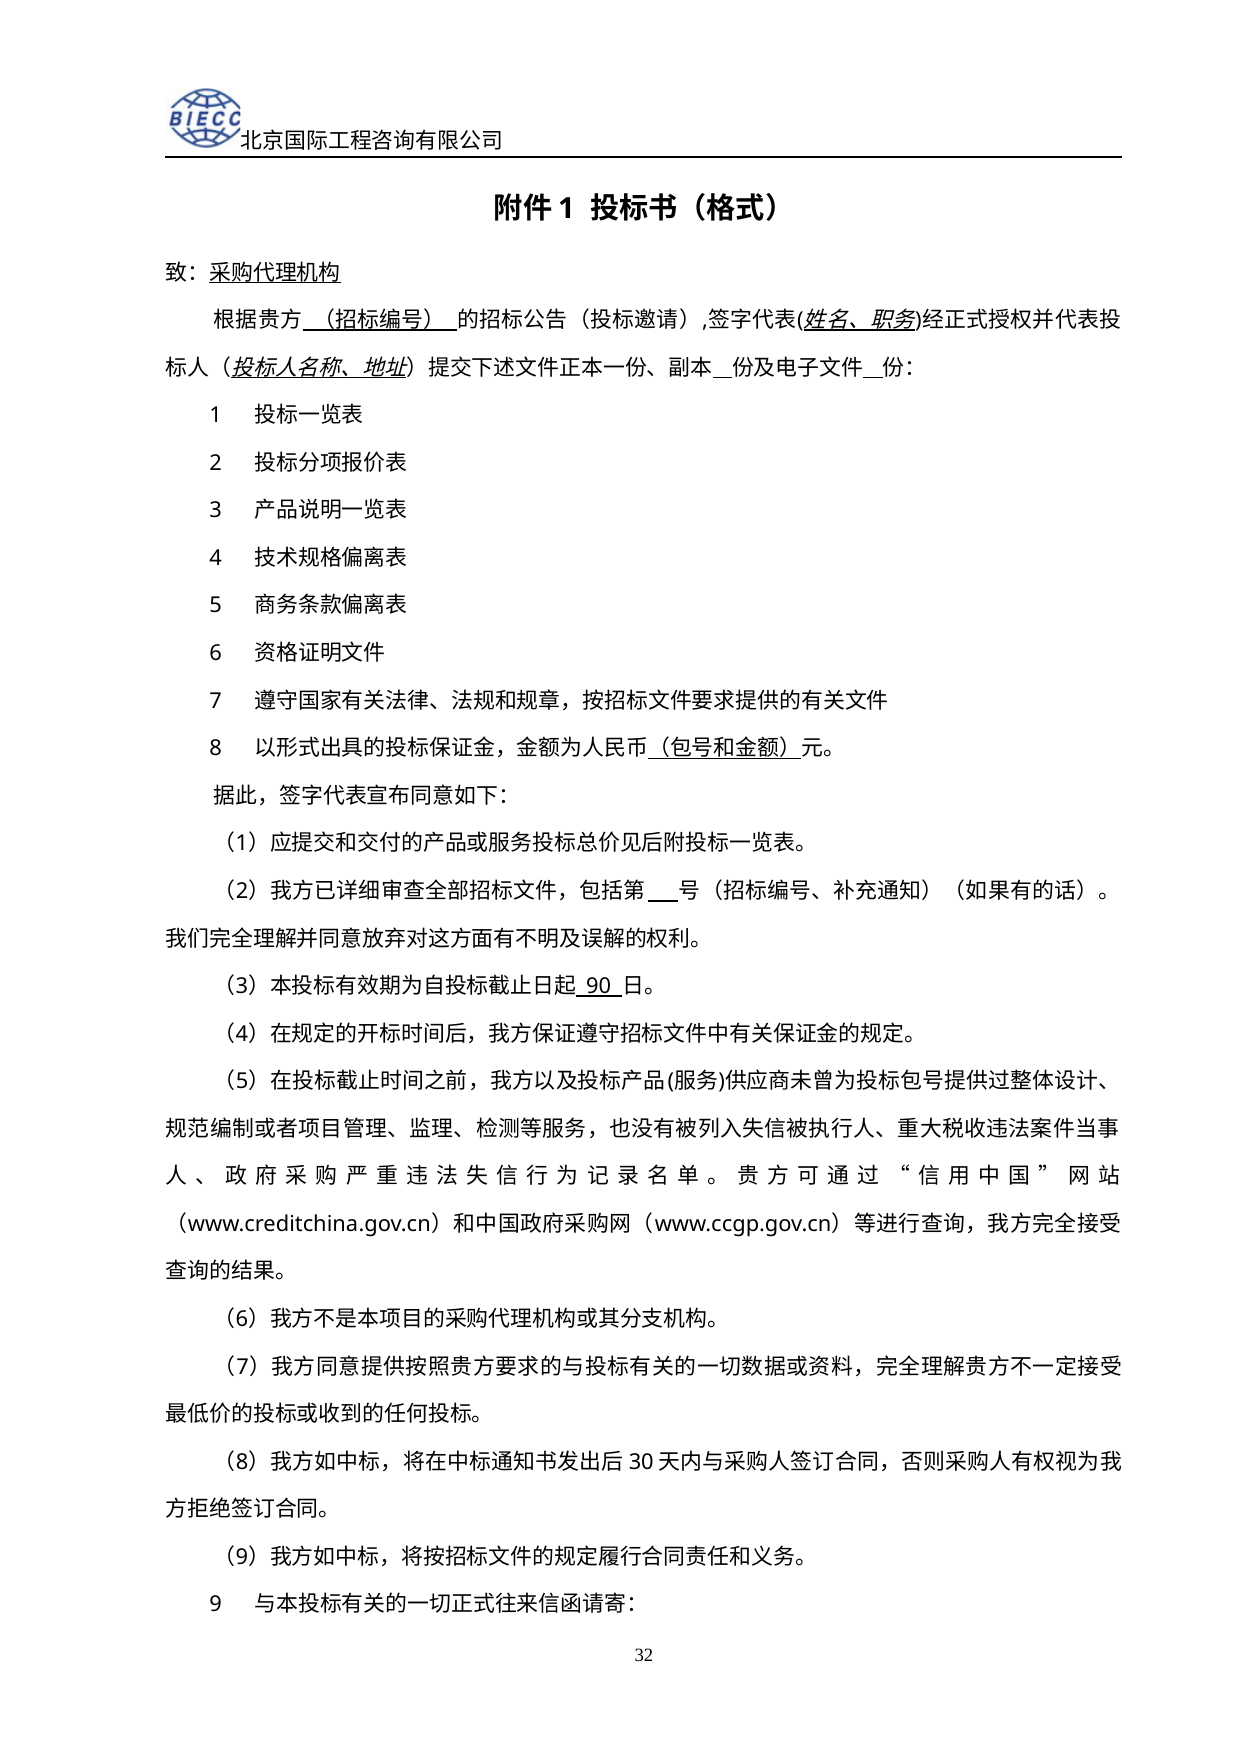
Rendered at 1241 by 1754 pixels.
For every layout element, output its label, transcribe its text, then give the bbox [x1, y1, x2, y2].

list 投标分项报价表 [209, 445, 1122, 476]
text （6）我方不是本项目的采购代理机构或其分支机构。 [165, 1301, 1122, 1333]
text （7）我方同意提供按照贵方要求的与投标有关的一切数据或资料，完全理解贵方不一定接受最低价的投标或收到的任何投标。 [165, 1349, 1122, 1428]
text （5）在投标截止时间之前，我方以及投标产品(服务)供应商未曾为投标包号提供过整体设计、规范编制或者项目管理、监理、检测等服务，也没有被列入失信被执行人、重大税收违法案件当事人、政府采购严重违法失信行为记录名单。贵方可通过“信用中国”网站（www.creditchina.gov.cn）和中国政府采购网（www.ccgp.gov.cn）等进行查询，我方完全接受查询的结果。 [165, 1063, 1122, 1285]
picture [165, 88, 241, 148]
text 根据贵方 （招标编号） 的招标公告（投标邀请）,签字代表(姓名、职务)经正式授权并代表投标人（投标人名称、地址）提交下述文件正本一份、副本 份及电子文件 份： [165, 302, 1122, 381]
text （9）我方如中标，将按招标文件的规定履行合同责任和义务。 [165, 1539, 1122, 1571]
text 致：采购代理机构 [165, 254, 1122, 286]
list 资格证明文件 [209, 635, 1122, 667]
text （3）本投标有效期为自投标截止日起 90 日。 [165, 968, 1122, 1000]
list 技术规格偏离表 [209, 540, 1122, 572]
text 据此，签字代表宣布同意如下： [165, 778, 1122, 809]
list 以形式出具的投标保证金，金额为人民币（包号和金额）元。 [209, 730, 1122, 762]
list 商务条款偏离表 [209, 587, 1122, 619]
list 投标一览表 [209, 397, 1122, 429]
list 与本投标有关的一切正式往来信函请寄： [209, 1586, 1122, 1618]
list 遵守国家有关法律、法规和规章，按招标文件要求提供的有关文件 [209, 683, 1122, 714]
text （1）应提交和交付的产品或服务投标总价见后附投标一览表。 [165, 825, 1122, 857]
text （2）我方已详细审查全部招标文件，包括第 号（招标编号、补充通知）（如果有的话）。我们完全理解并同意放弃对这方面有不明及误解的权利。 [165, 873, 1122, 952]
text （8）我方如中标，将在中标通知书发出后30天内与采购人签订合同，否则采购人有权视为我方拒绝签订合同。 [165, 1444, 1122, 1523]
list 产品说明一览表 [209, 492, 1122, 524]
subtitle 附件1 投标书（格式） [165, 185, 1122, 227]
text （4）在规定的开标时间后，我方保证遵守招标文件中有关保证金的规定。 [165, 1016, 1122, 1047]
